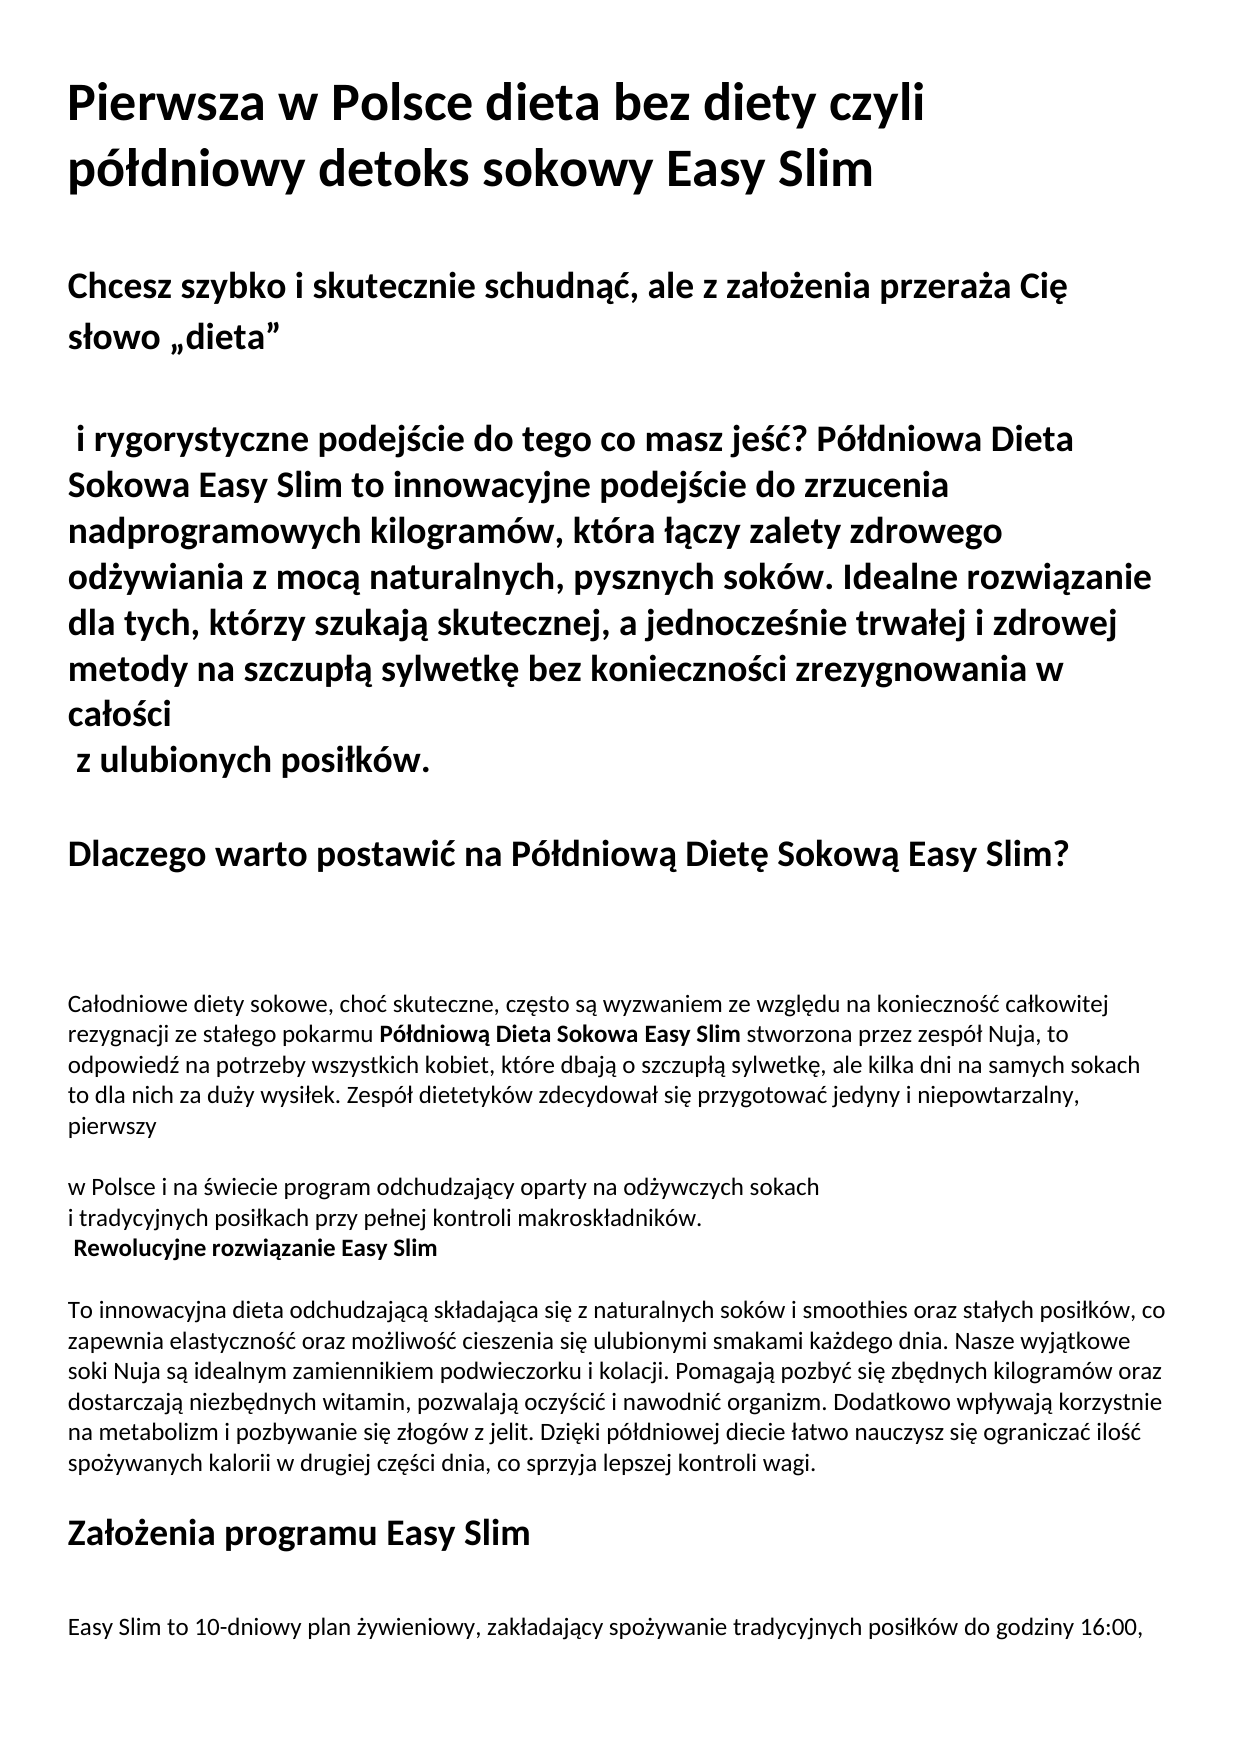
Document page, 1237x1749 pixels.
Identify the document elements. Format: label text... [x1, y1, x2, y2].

text Pierwsza w Polsce dieta bez diety czyli półdniowy detoks sokowy Easy Slim [68, 68, 1169, 200]
text Chcesz szybko i skutecznie schudnąć, ale z założenia przeraża Cię słowo „dieta” [68, 262, 1169, 359]
text z ulubionych posiłków. [68, 736, 1169, 782]
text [68, 1611, 1169, 1642]
text i tradycyjnych posiłkach przy pełnej kontroli makroskładników. [68, 1202, 1169, 1233]
text i rygorystyczne podejście do tego co masz jeść? Półdniowa Dieta Sokowa Easy Slim to innowacyjne podejście do zrzucenia nadprogramowych kilogramów, która łączy zalety zdrowego odżywiania z mocą naturalnych, pysznych soków. Idealne rozwiązanie dla tych, którzy szukają skutecznej, a jednocześnie trwałej i zdrowej metody na szczupłą sylwetkę bez konieczności zrezygnowania w całości [68, 415, 1169, 736]
text Założenia programu Easy Slim [68, 1509, 1169, 1554]
text Rewolucyjne rozwiązanie Easy Slim [68, 1233, 1169, 1263]
text Całodniowe diety sokowe, choć skuteczne, często są wyzwaniem ze względu na konieczność całkowitej rezygnacji ze stałego pokarmu Półdniową Dieta Sokowa Easy Slim stworzona przez zespół Nuja, to odpowiedź na potrzeby wszystkich kobiet, które dbają o szczupłą sylwetkę, ale kilka dni na samych sokach to dla nich za duży wysiłek. Zespół dietetyków zdecydował się przygotować jedyny i niepowtarzalny, pierwszy [68, 988, 1169, 1140]
text Dlaczego warto postawić na Półdniową Dietę Sokową Easy Slim? [68, 830, 1169, 876]
text w Polsce i na świecie program odchudzający oparty na odżywczych sokach [68, 1172, 1169, 1202]
text To innowacyjna dieta odchudzającą składająca się z naturalnych soków i smoothies oraz stałych posiłków, co zapewnia elastyczność oraz możliwość cieszenia się ulubionymi smakami każdego dnia. Nasze wyjątkowe soki Nuja są idealnym zamiennikiem podwieczorku i kolacji. Pomagają pozbyć się zbędnych kilogramów oraz dostarczają niezbędnych witamin, pozwalają oczyścić i nawodnić organizm. Dodatkowo wpływają korzystnie na metabolizm i pozbywanie się złogów z jelit. Dzięki półdniowej diecie łatwo nauczysz się ograniczać ilość spożywanych kalorii w drugiej części dnia, co sprzyja lepszej kontroli wagi. [68, 1294, 1169, 1477]
